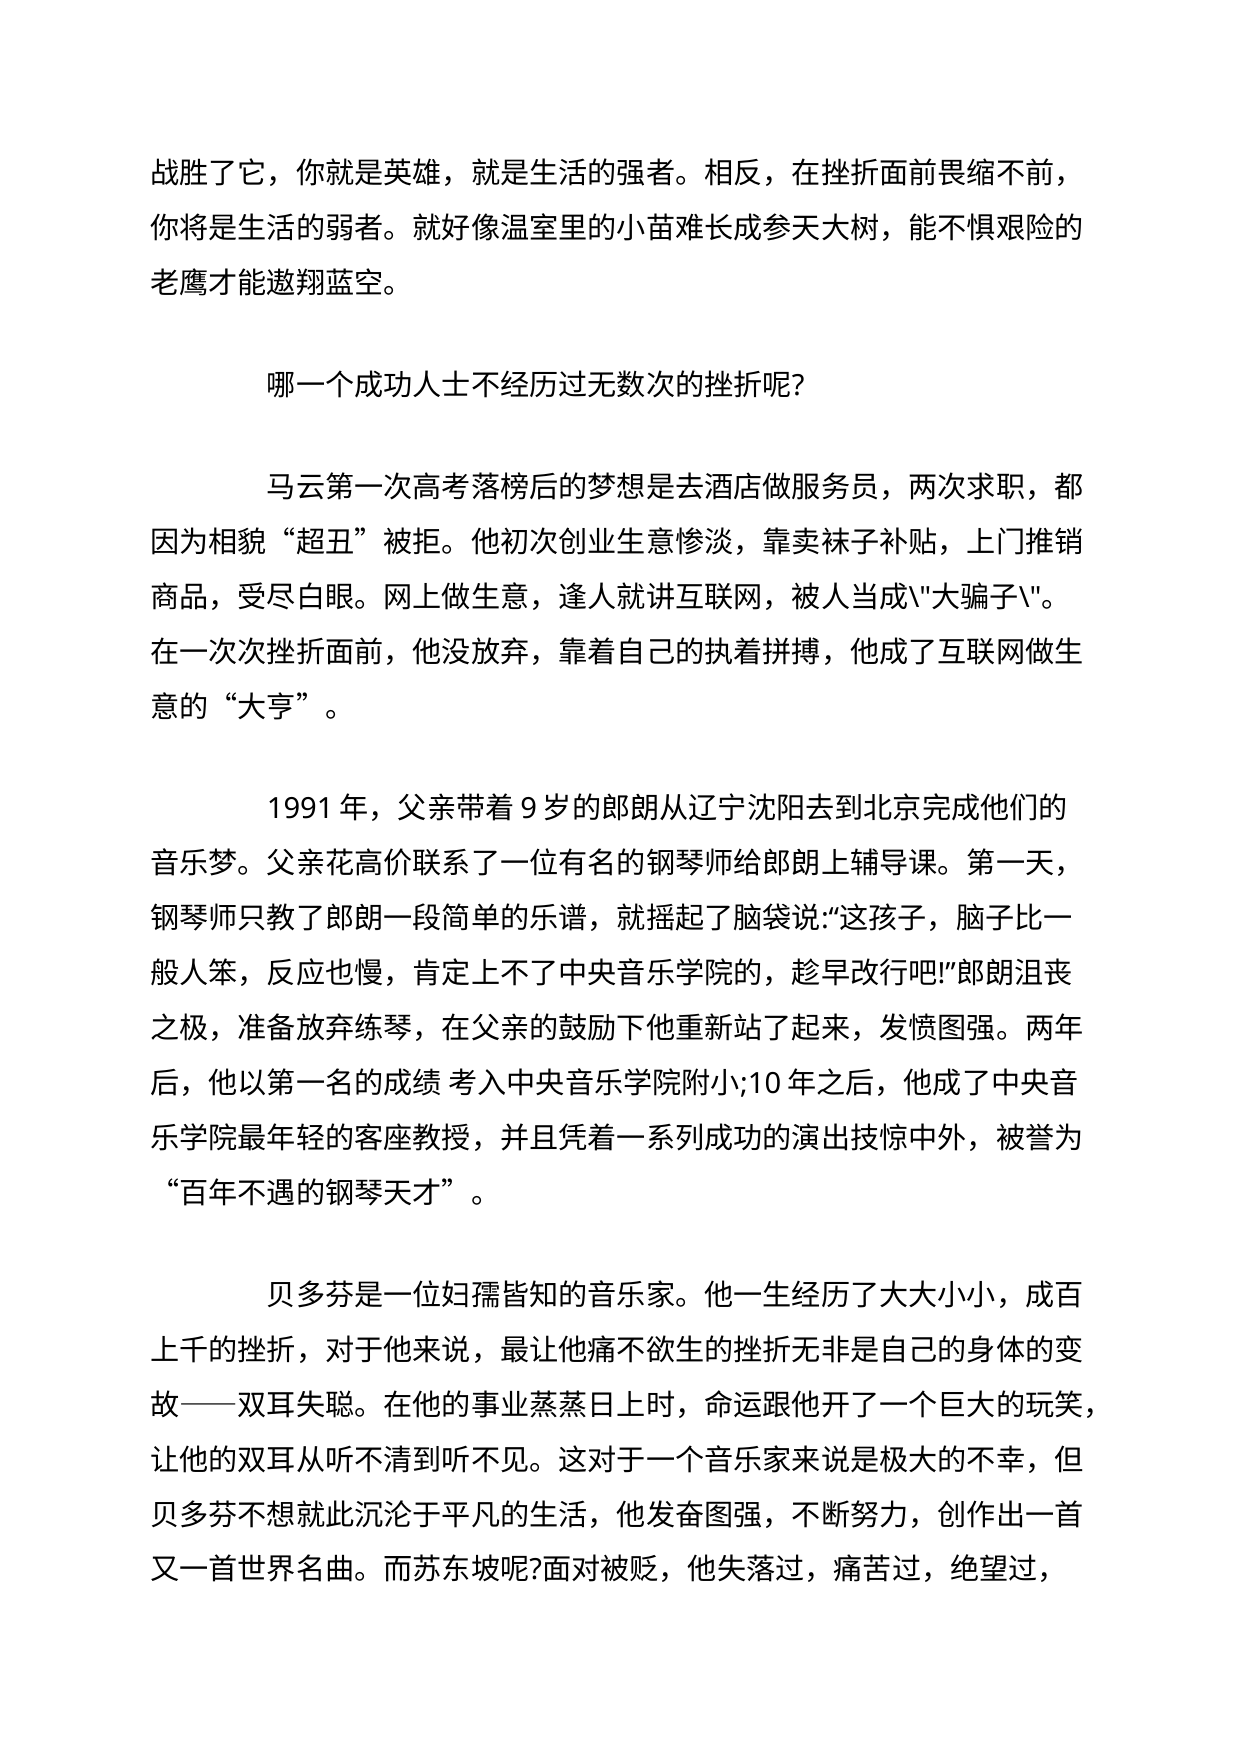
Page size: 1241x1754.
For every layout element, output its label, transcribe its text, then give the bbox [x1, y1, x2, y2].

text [150, 1271, 1090, 1588]
text 哪一个成功人士不经历过无数次的挫折呢? [150, 362, 1090, 404]
text 1991年，父亲带着9岁的郎朗从辽宁沈阳去到北京完成他们的音乐梦。父亲花高价联系了一位有名的钢琴师给郎朗上辅导课。第一天，钢琴师只教了郎朗一段简单的乐谱，就摇起了脑袋说:“这孩子，脑子比一般人笨，反应也慢，肯定上不了中央音乐学院的，趁早改行吧!”郎朗沮丧之极，准备放弃练琴，在父亲的鼓励下他重新站了起来，发愤图强。两年后，他以第一名的成绩 考入中央音乐学院附小;10年之后，他成了中央音乐学院最年轻的客座教授，并且凭着一系列成功的演出技惊中外，被誉为“百年不遇的钢琴天才”。 [150, 785, 1090, 1212]
text 马云第一次高考落榜后的梦想是去酒店做服务员，两次求职，都因为相貌“超丑”被拒。他初次创业生意惨淡，靠卖袜子补贴，上门推销商品，受尽白眼。网上做生意，逢人就讲互联网，被人当成\"大骗子\"。在一次次挫折面前，他没放弃，靠着自己的执着拼搏，他成了互联网做生意的“大亨”。 [150, 463, 1090, 726]
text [150, 150, 1090, 302]
